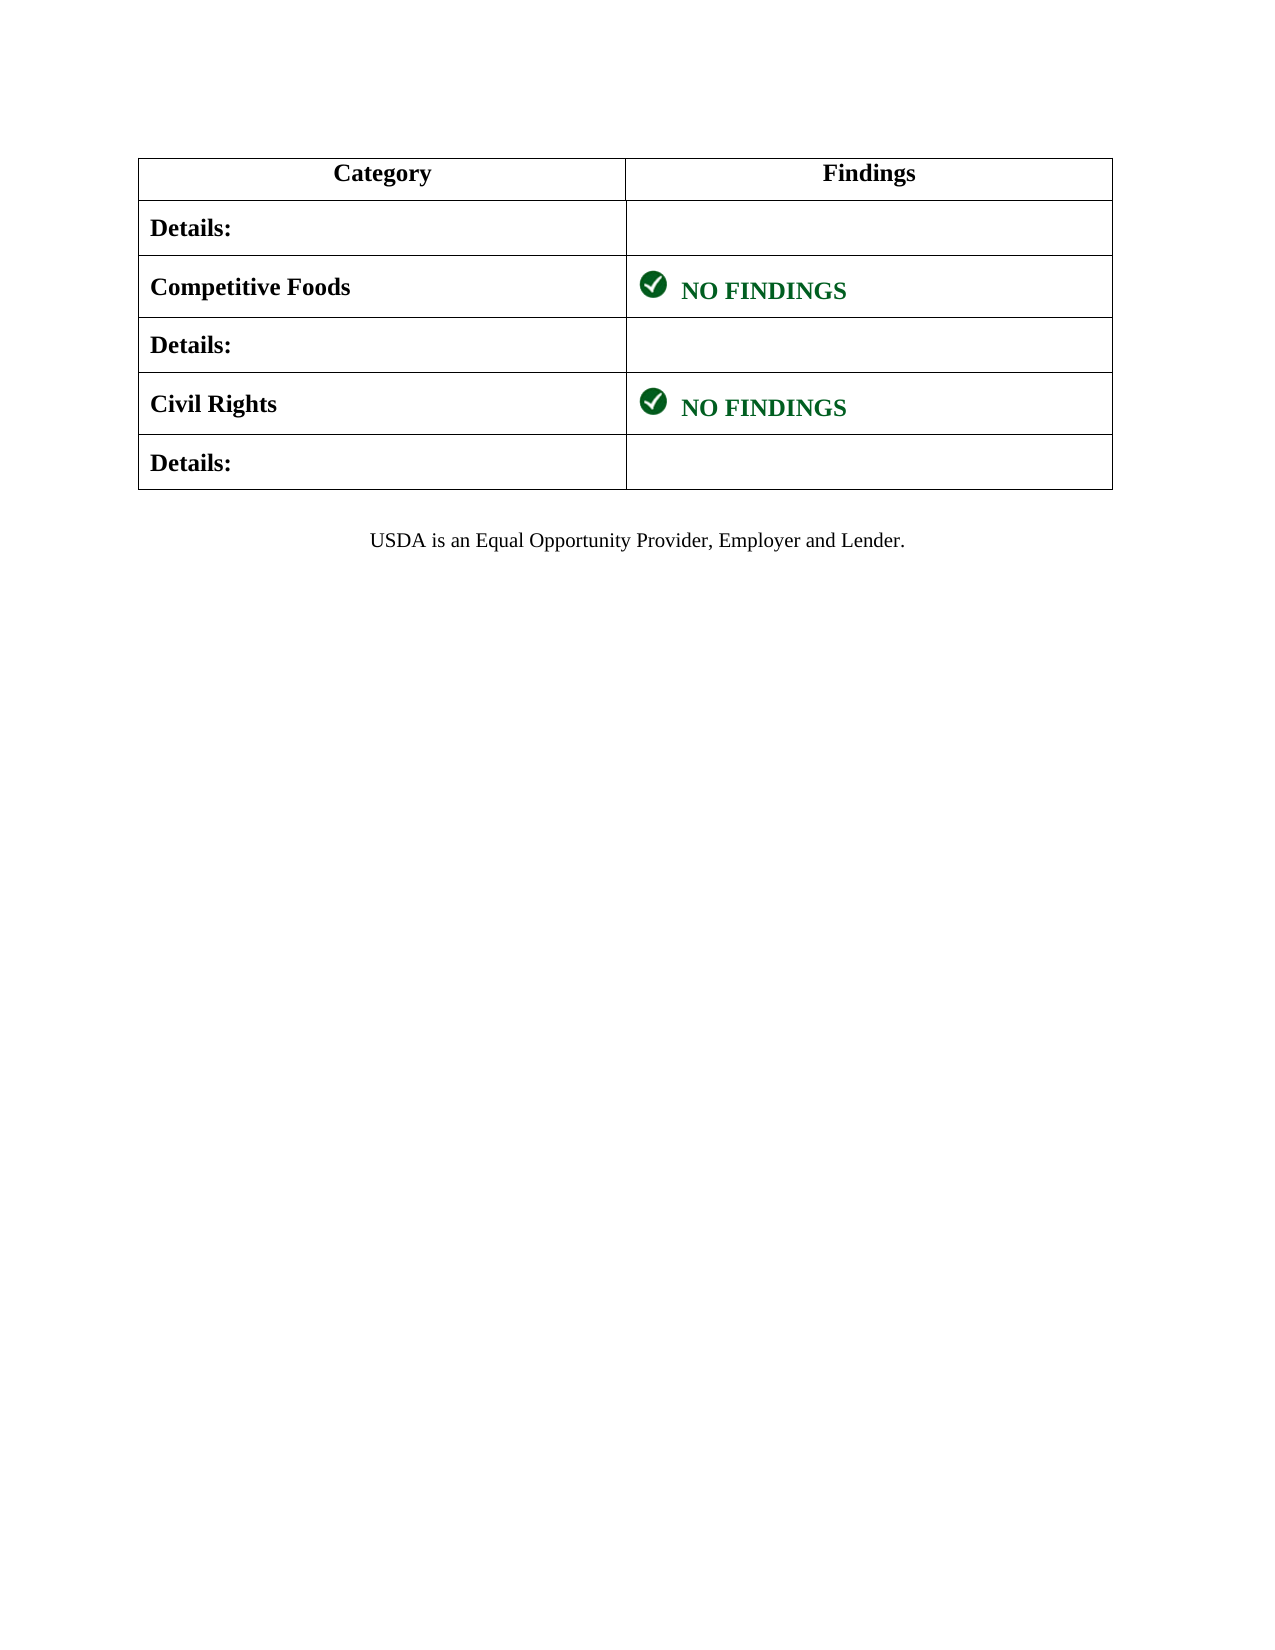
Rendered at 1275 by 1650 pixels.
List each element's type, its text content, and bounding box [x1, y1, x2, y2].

table_cell Civil Rights [139, 373, 626, 434]
table_cell Details: [139, 435, 626, 489]
table_cell Details: [139, 201, 626, 254]
picture [637, 385, 669, 417]
table_header Category [139, 159, 625, 200]
picture [637, 268, 669, 300]
table_cell NO FINDINGS [627, 256, 1112, 317]
table_cell [627, 435, 1112, 489]
table_cell [627, 201, 1112, 254]
table_cell Competitive Foods [139, 256, 626, 317]
table_header Findings [626, 159, 1112, 200]
table_cell [627, 318, 1112, 372]
table_cell Details: [139, 318, 626, 372]
text USDA is an Equal Opportunity Provider, Employer and Lender. [150, 528, 1125, 552]
table_cell NO FINDINGS [627, 373, 1112, 434]
